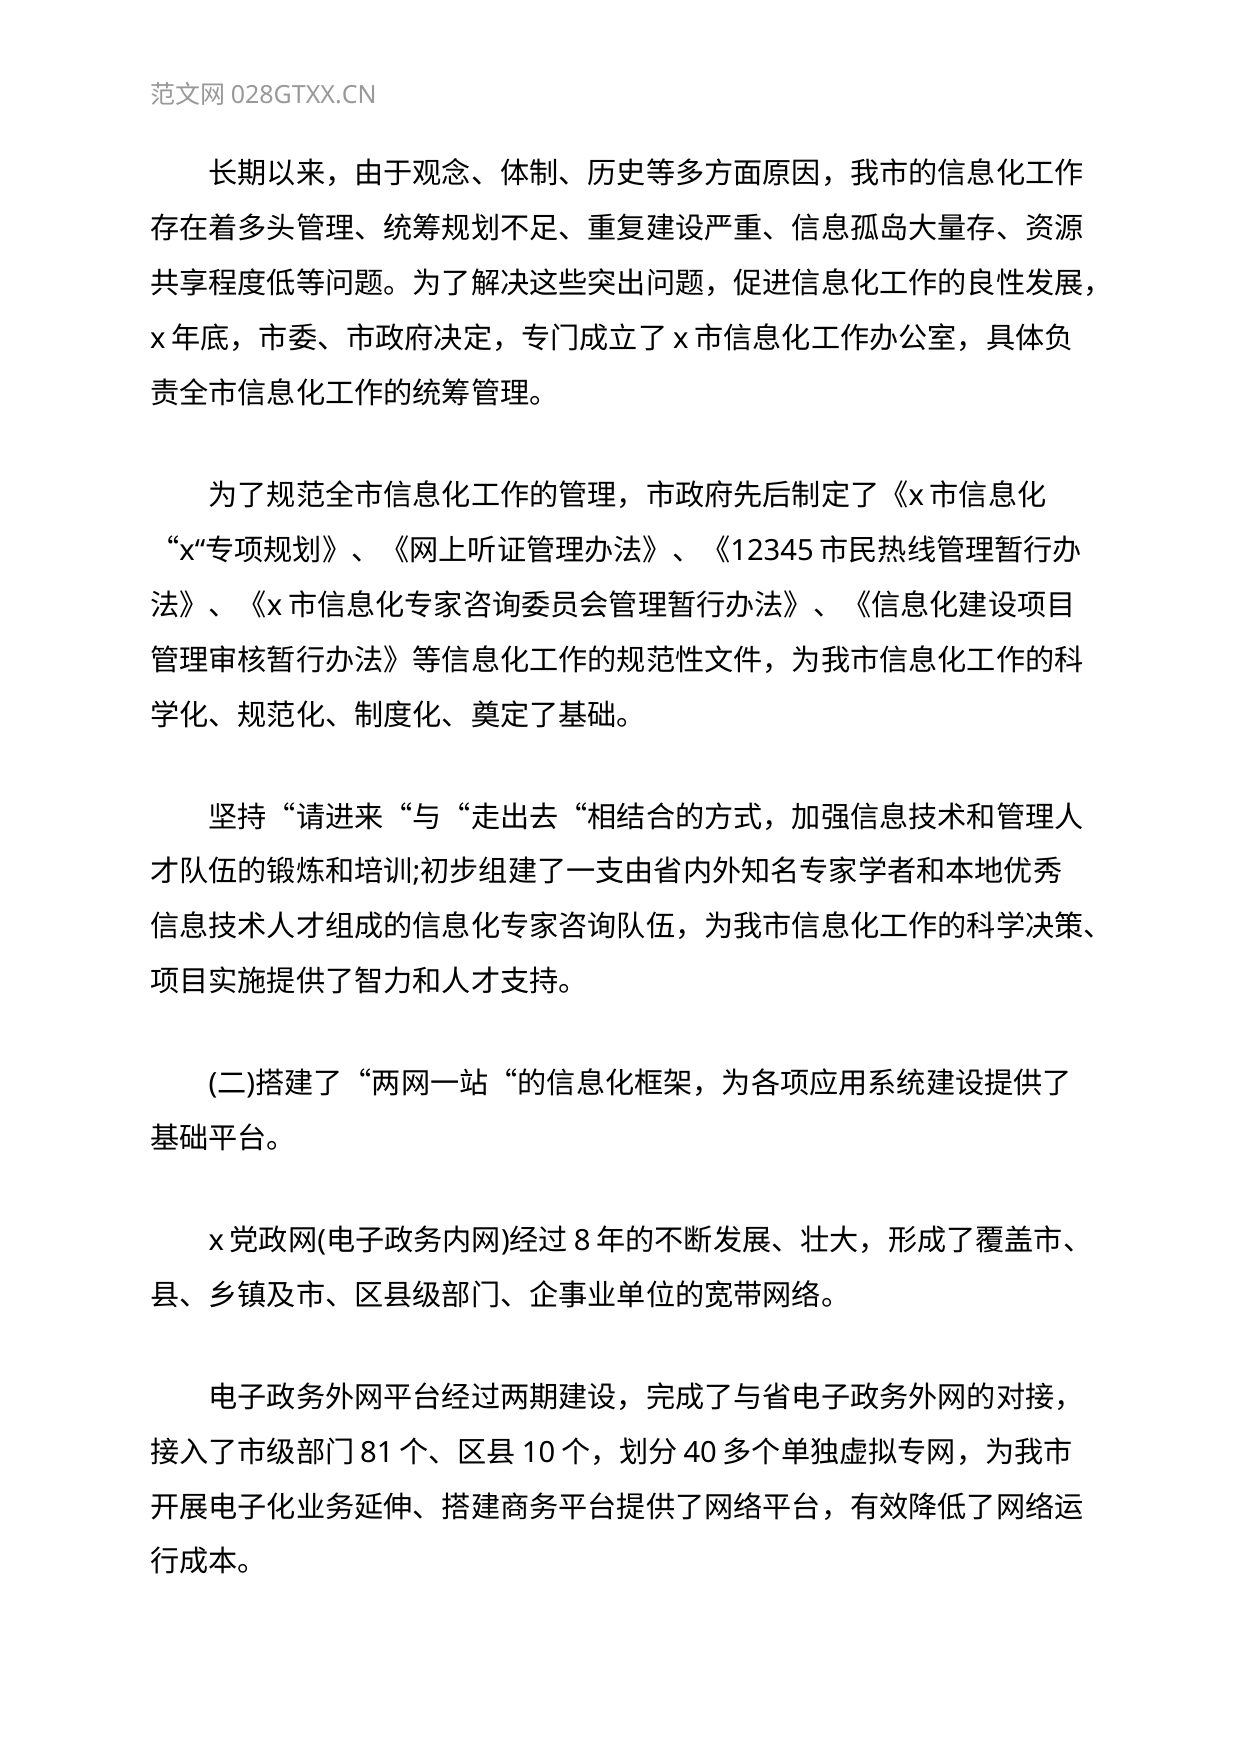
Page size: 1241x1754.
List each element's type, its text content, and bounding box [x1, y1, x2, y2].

text 坚持“请进来“与“走出去“相结合的方式，加强信息技术和管理人才队伍的锻炼和培训;初步组建了一支由省内外知名专家学者和本地优秀信息技术人才组成的信息化专家咨询队伍，为我市信息化工作的科学决策、项目实施提供了智力和人才支持。 [150, 793, 1090, 1000]
text x党政网(电子政务内网)经过8年的不断发展、壮大，形成了覆盖市、县、乡镇及市、区县级部门、企事业单位的宽带网络。 [150, 1216, 1090, 1314]
text (二)搭建了“两网一站“的信息化框架，为各项应用系统建设提供了基础平台。 [150, 1060, 1090, 1157]
text 电子政务外网平台经过两期建设，完成了与省电子政务外网的对接，接入了市级部门81个、区县10个，划分40多个单独虚拟专网，为我市开展电子化业务延伸、搭建商务平台提供了网络平台，有效降低了网络运行成本。 [150, 1373, 1090, 1580]
text 为了规范全市信息化工作的管理，市政府先后制定了《x市信息化“x“专项规划》、《网上听证管理办法》、《12345市民热线管理暂行办法》、《x市信息化专家咨询委员会管理暂行办法》、《信息化建设项目管理审核暂行办法》等信息化工作的规范性文件，为我市信息化工作的科学化、规范化、制度化、奠定了基础。 [150, 471, 1090, 734]
text 长期以来，由于观念、体制、历史等多方面原因，我市的信息化工作存在着多头管理、统筹规划不足、重复建设严重、信息孤岛大量存、资源共享程度低等问题。为了解决这些突出问题，促进信息化工作的良性发展，x年底，市委、市政府决定，专门成立了x市信息化工作办公室，具体负责全市信息化工作的统筹管理。 [150, 150, 1090, 412]
